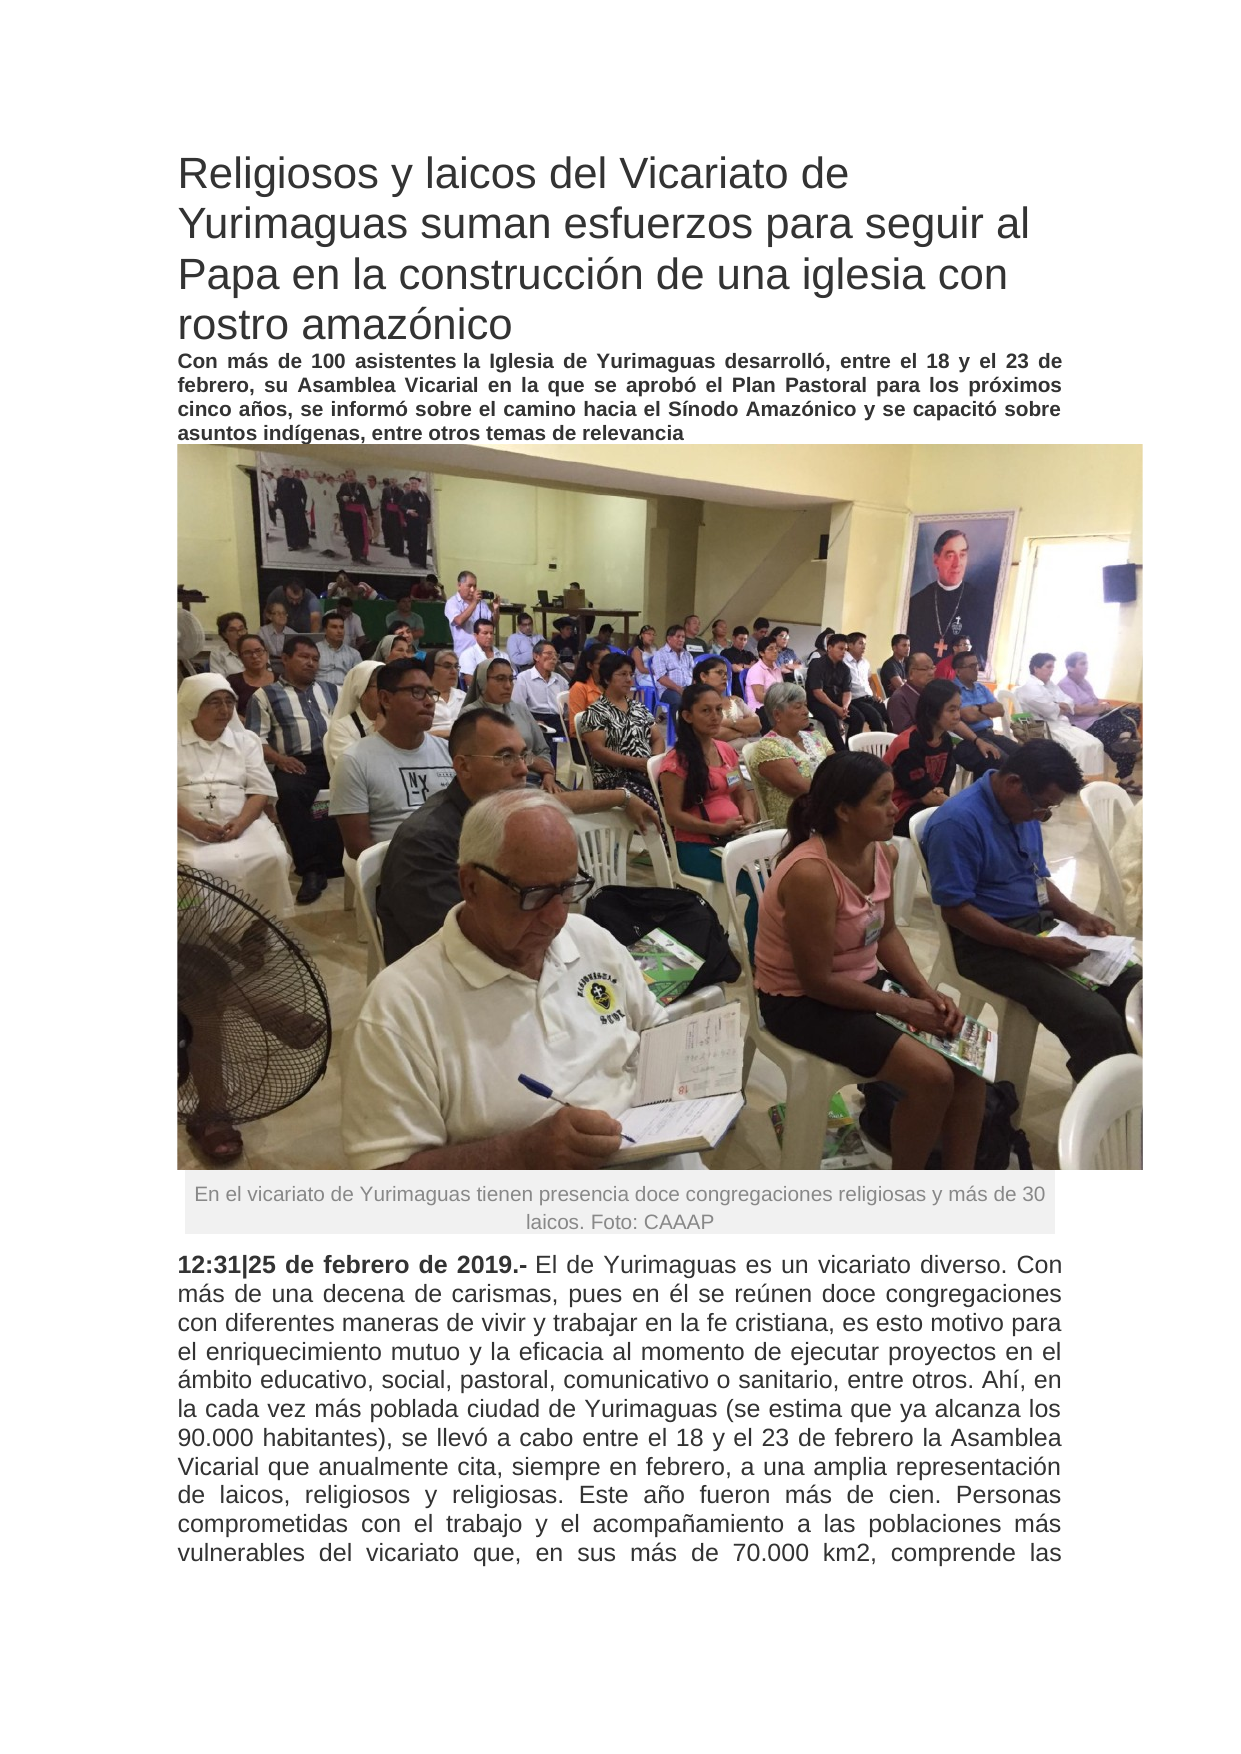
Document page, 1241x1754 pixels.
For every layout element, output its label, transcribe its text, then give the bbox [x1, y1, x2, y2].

text Con más de 100 asistentes la Iglesia de Yurimaguas desarrolló, entre el 18 y el 23 de febrero, su Asamblea Vicarial en la que se aprobó el Plan Pastoral para los próximos cinco años, se informó sobre el camino hacia el Sínodo Amazónico y se capacitó sobre asuntos indígenas, entre otros temas de relevancia [177, 349, 1063, 444]
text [177, 1250, 1063, 1567]
picture [177, 444, 1143, 1170]
text En el vicariato de Yurimaguas tienen presencia doce congregaciones religiosas y más de 30 laicos. Foto: CAAAP [185, 1177, 1055, 1234]
text Religiosos y laicos del Vicariato de Yurimaguas suman esfuerzos para seguir al Papa en la construcción de una iglesia con rostro amazónico [177, 148, 1063, 349]
